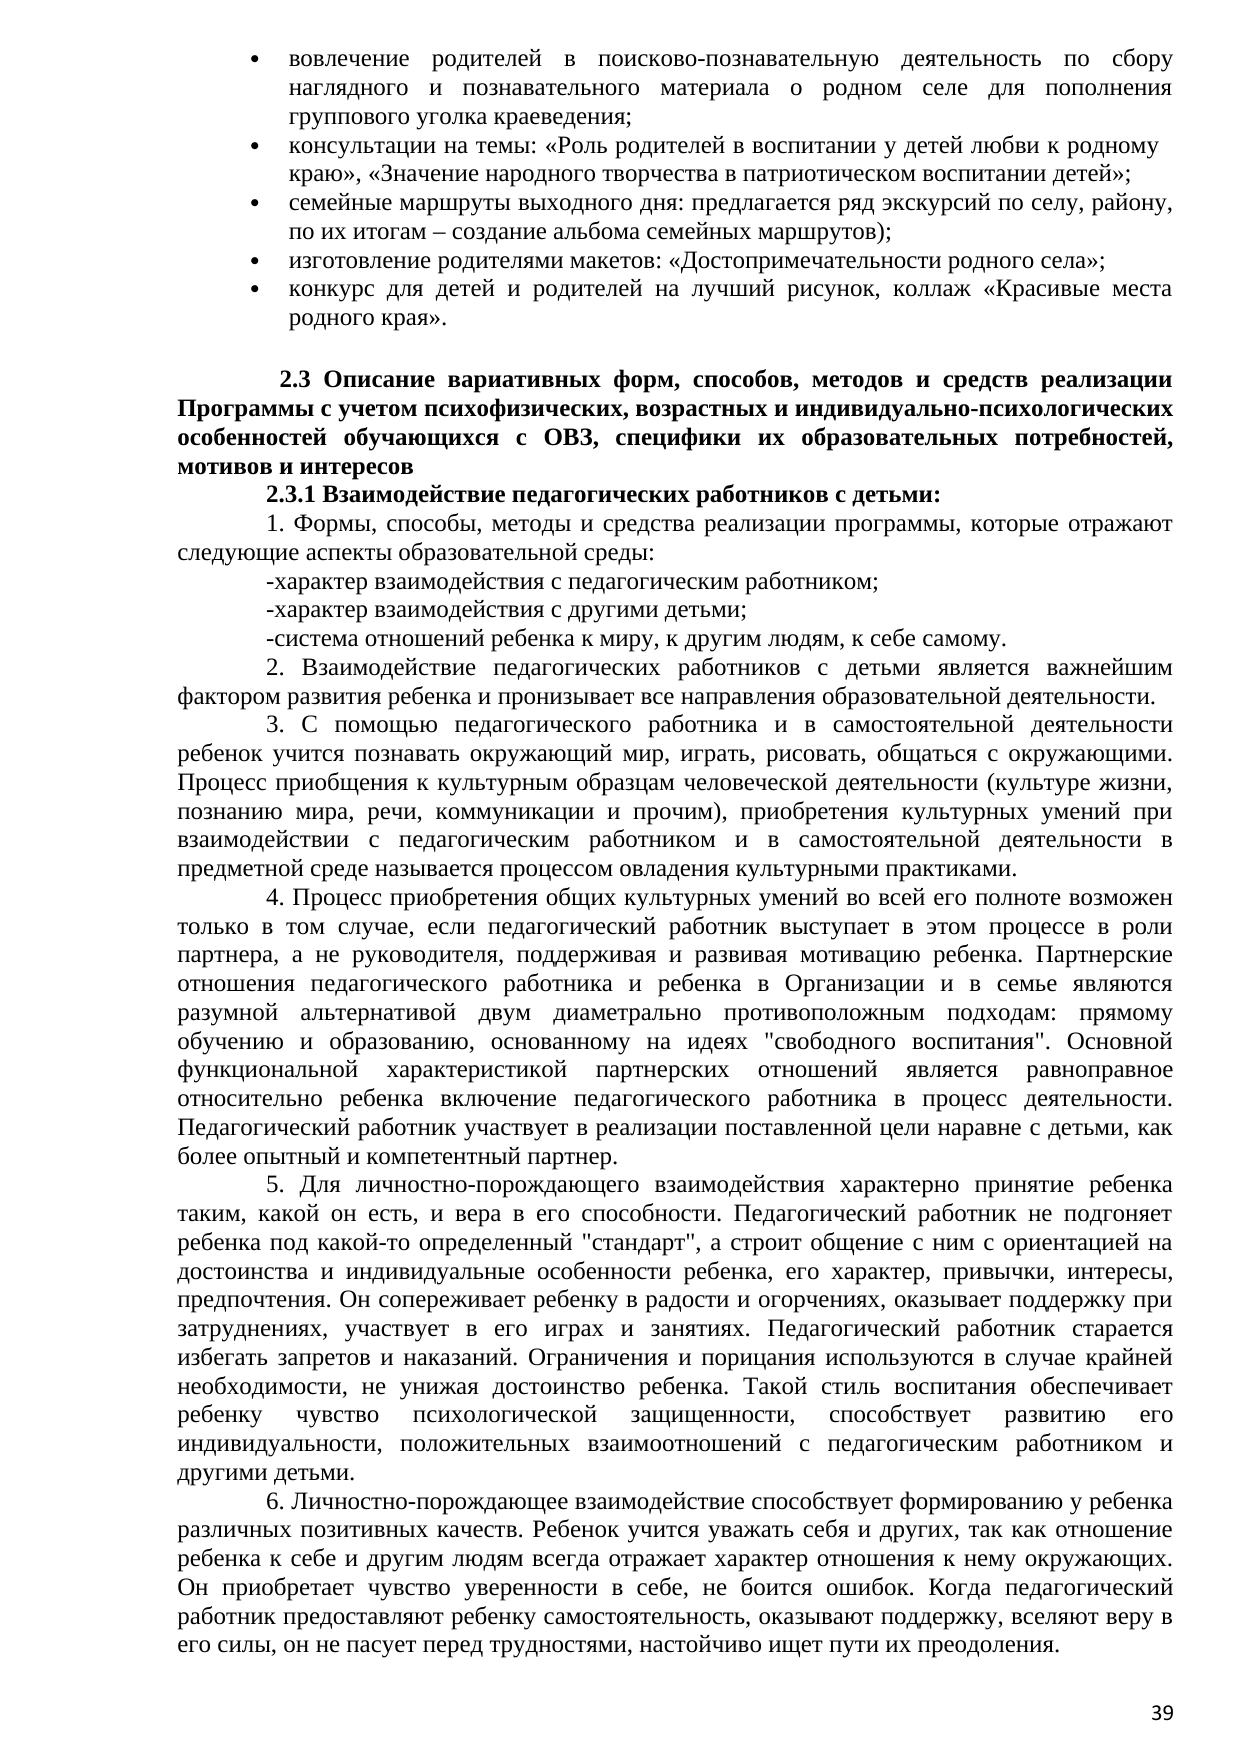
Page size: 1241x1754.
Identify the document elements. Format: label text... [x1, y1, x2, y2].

text 3. С помощью педагогического работника и в самостоятельной деятельности ребенок учится познавать окружающий мир, играть, рисовать, общаться с окружающими. Процесс приобщения к культурным образцам человеческой деятельности (культуре жизни, познанию мира, речи, коммуникации и прочим), приобретения культурных умений при взаимодействии с педагогическим работником и в самостоятельной деятельности в предметной среде называется процессом овладения культурными практиками. [177, 709, 1174, 882]
text -система отношений ребенка к миру, к другим людям, к себе самому. [177, 623, 1174, 652]
text 1. Формы, способы, методы и средства реализации программы, которые отражают следующие аспекты образовательной среды: [177, 508, 1174, 566]
text -характер взаимодействия с другими детьми; [177, 594, 1174, 623]
text 4. Процесс приобретения общих культурных умений во всей его полноте возможен только в том случае, если педагогический работник выступает в этом процессе в роли партнера, а не руководителя, поддерживая и развивая мотивацию ребенка. Партнерские отношения педагогического работника и ребенка в Организации и в семье являются разумной альтернативой двум диаметрально противоположным подходам: прямому обучению и образованию, основанному на идеях "свободного воспитания". Основной функциональной характеристикой партнерских отношений является равноправное относительно ребенка включение педагогического работника в процесс деятельности. Педагогический работник участвует в реализации поставленной цели наравне с детьми, как более опытный и компетентный партнер. [177, 882, 1174, 1169]
text -характер взаимодействия с педагогическим работником; [177, 566, 1174, 594]
list конкурс для детей и родителей на лучший рисунок, коллаж «Красивые места родного края». [251, 273, 1174, 331]
text 2.3.1 Взаимодействие педагогических работников с детьми: [177, 479, 1174, 508]
text 2. Взаимодействие педагогических работников с детьми является важнейшим фактором развития ребенка и пронизывает все направления образовательной деятельности. [177, 652, 1174, 709]
text 2.3 Описание вариативных форм, способов, методов и средств реализации Программы с учетом психофизических, возрастных и индивидуально-психологических особенностей обучающихся с ОВЗ, специфики их образовательных потребностей, мотивов и интересов [177, 364, 1174, 479]
list вовлечение родителей в поисково-познавательную деятельность по сбору наглядного и познавательного материала о родном селе для пополнения группового уголка краеведения; [251, 43, 1174, 130]
list консультации на темы: «Роль родителей в воспитании у детей любви к родному краю», «Значение народного творчества в патриотическом воспитании детей»; [251, 130, 1174, 187]
list семейные маршруты выходного дня: предлагается ряд экскурсий по селу, району, по их итогам – создание альбома семейных маршрутов); [251, 187, 1174, 245]
text 5. Для личностно-порождающего взаимодействия характерно принятие ребенка таким, какой он есть, и вера в его способности. Педагогический работник не подгоняет ребенка под какой-то определенный "стандарт", а строит общение с ним с ориентацией на достоинства и индивидуальные особенности ребенка, его характер, привычки, интересы, предпочтения. Он сопереживает ребенку в радости и огорчениях, оказывает поддержку при затруднениях, участвует в его играх и занятиях. Педагогический работник старается избегать запретов и наказаний. Ограничения и порицания используются в случае крайней необходимости, не унижая достоинство ребенка. Такой стиль воспитания обеспечивает ребенку чувство психологической защищенности, способствует развитию его индивидуальности, положительных взаимоотношений с педагогическим работником и другими детьми. [177, 1169, 1174, 1486]
list изготовление родителями макетов: «Достопримечательности родного села»; [251, 245, 1174, 273]
text 6. Личностно-порождающее взаимодействие способствует формированию у ребенка различных позитивных качеств. Ребенок учится уважать себя и других, так как отношение ребенка к себе и другим людям всегда отражает характер отношения к нему окружающих. Он приобретает чувство уверенности в себе, не боится ошибок. Когда педагогический работник предоставляют ребенку самостоятельность, оказывают поддержку, вселяют веру в его силы, он не пасует перед трудностями, настойчиво ищет пути их преодоления. [177, 1486, 1174, 1658]
